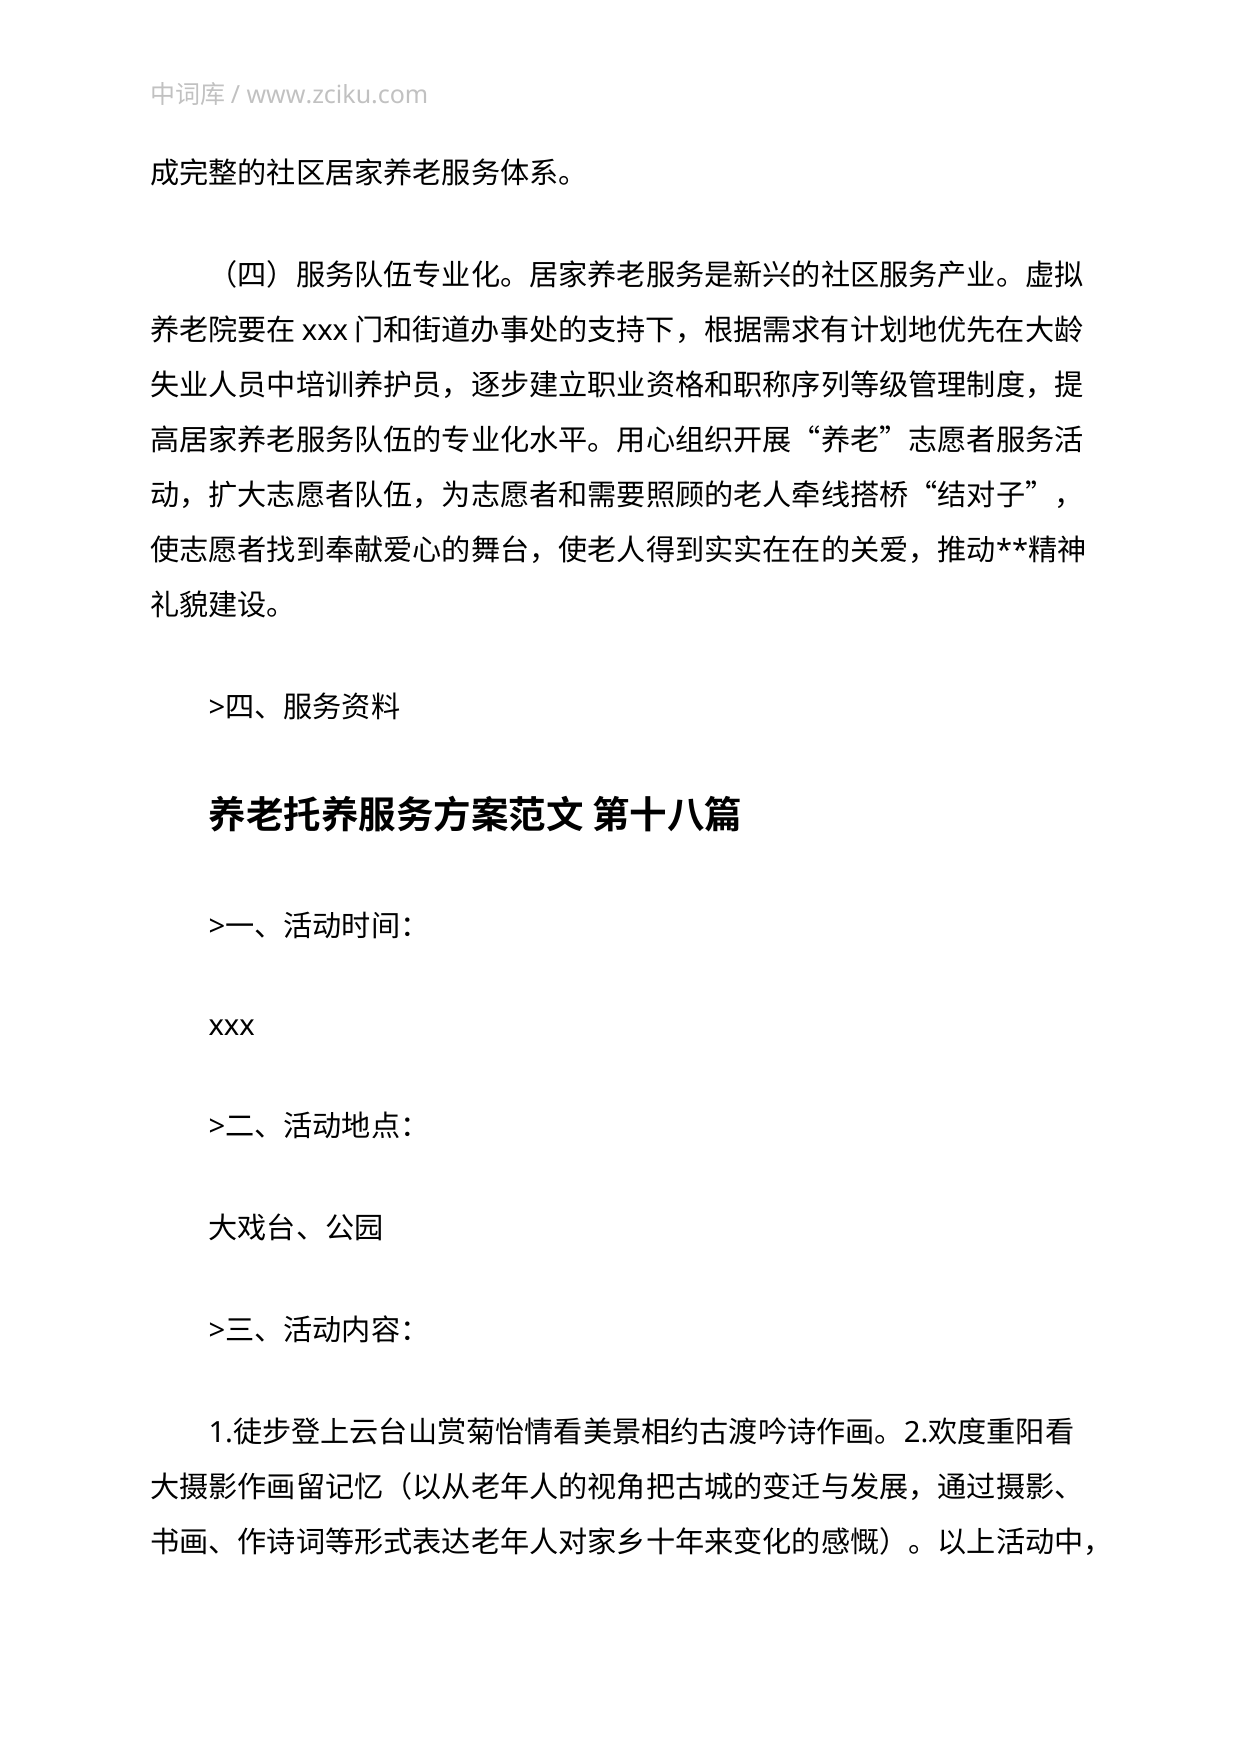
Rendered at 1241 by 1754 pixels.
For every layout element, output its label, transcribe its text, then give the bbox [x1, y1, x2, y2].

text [150, 150, 1090, 192]
text >二、活动地点： [150, 1103, 1090, 1145]
text >三、活动内容： [150, 1307, 1090, 1349]
text xxx [150, 1004, 1090, 1044]
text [150, 1409, 1090, 1561]
text （四）服务队伍专业化。居家养老服务是新兴的社区服务产业。虚拟养老院要在xxx门和街道办事处的支持下，根据需求有计划地优先在大龄失业人员中培训养护员，逐步建立职业资格和职称序列等级管理制度，提高居家养老服务队伍的专业化水平。用心组织开展“养老”志愿者服务活动，扩大志愿者队伍，为志愿者和需要照顾的老人牵线搭桥“结对子”，使志愿者找到奉献爱心的舞台，使老人得到实实在在的关爱，推动**精神礼貌建设。 [150, 252, 1090, 624]
text >四、服务资料 [150, 683, 1090, 726]
text 养老托养服务方案范文 第十八篇 [150, 785, 1090, 839]
text >一、活动时间： [150, 902, 1090, 945]
text 大戏台、公园 [150, 1205, 1090, 1247]
